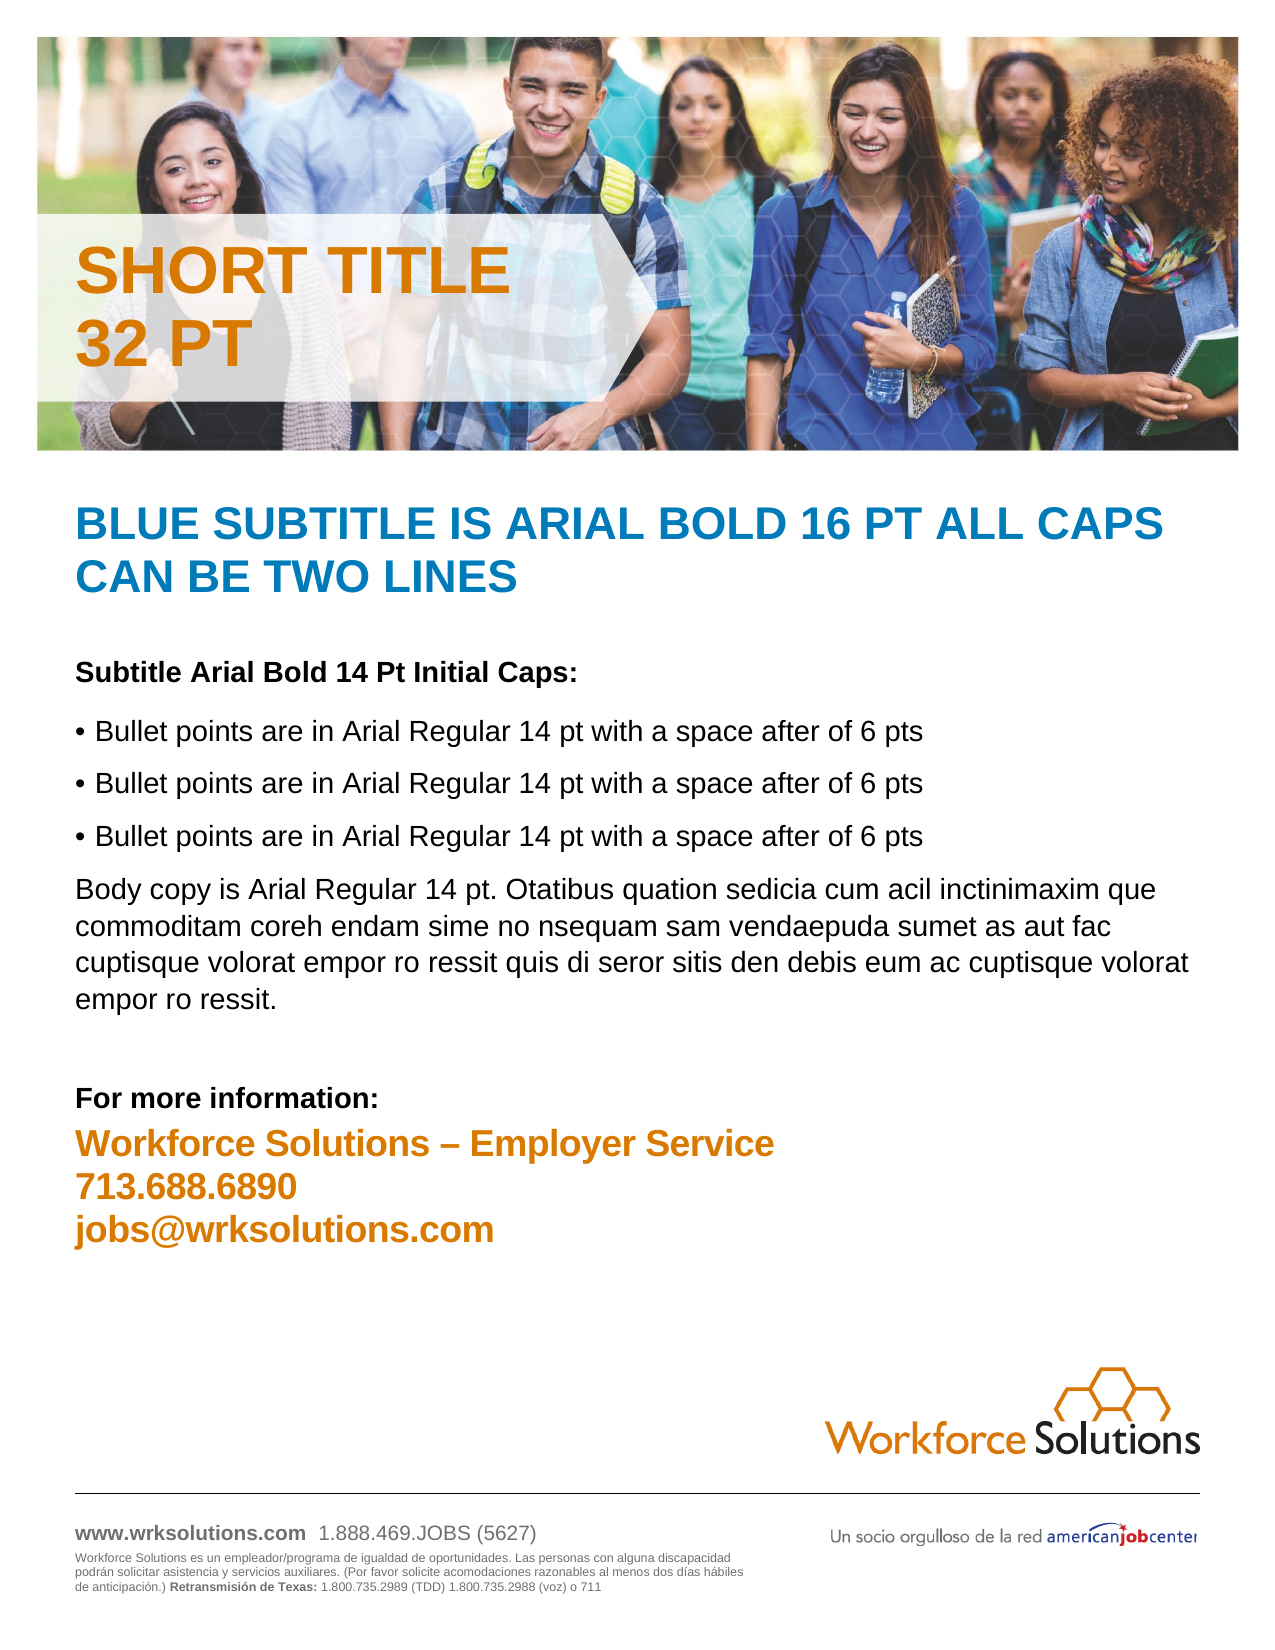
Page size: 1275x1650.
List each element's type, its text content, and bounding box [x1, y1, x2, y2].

text Bullet points are in Arial Regular 14 pt with a space after of 6 pts [75, 713, 1200, 747]
subtitle Subtitle Arial Bold 14 Pt Initial Caps: [75, 655, 1200, 688]
subtitle BLUE SUBTITLE IS ARIAL BOLD 16 PT ALL CAPS CAN BE TWO LINES [75, 497, 1200, 602]
picture [0, 0, 1275, 461]
text Body copy is Arial Regular 14 pt. Otatibus quation sedicia cum acil inctinimaxim que commoditam coreh endam sime no nsequam sam vendaepuda sumet as aut fac cuptisque volorat empor ro ressit quis di seror sitis den debis eum ac cuptisque volorat empor ro ressit. [75, 872, 1200, 1016]
text Bullet points are in Arial Regular 14 pt with a space after of 6 pts [75, 766, 1200, 800]
text Workforce Solutions – Employer Service [75, 1121, 1200, 1164]
text For more information: [75, 1081, 1200, 1114]
text 713.688.6890 [75, 1164, 1200, 1207]
text jobs@wrksolutions.com [75, 1207, 1200, 1250]
text Bullet points are in Arial Regular 14 pt with a space after of 6 pts [75, 819, 1200, 852]
